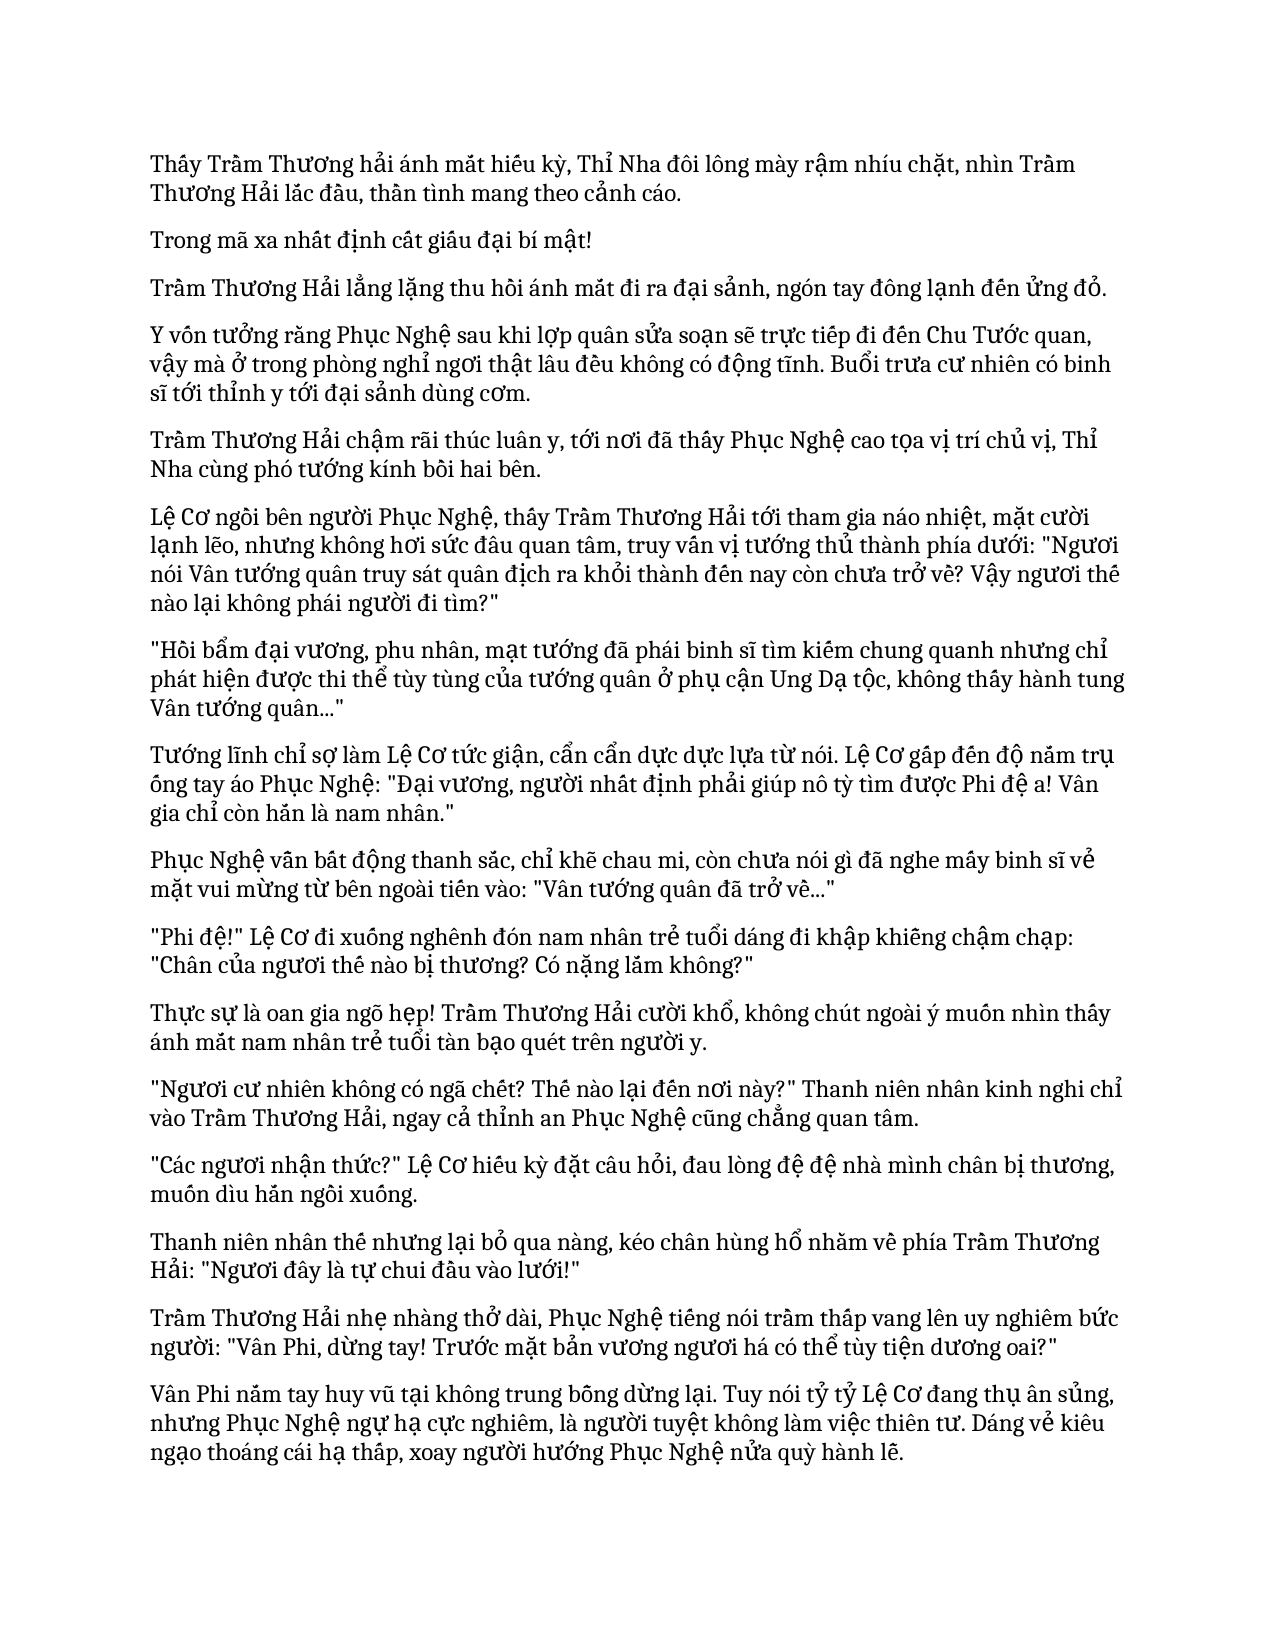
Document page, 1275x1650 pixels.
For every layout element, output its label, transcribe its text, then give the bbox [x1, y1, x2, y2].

text Thực sự là oan gia ngõ hẹp! Trầm Thương Hải cười khổ, không chút ngoài ý muốn nhìn thấy ánh mắt nam nhân trẻ tuổi tàn bạo quét trên người y. [150, 999, 1125, 1056]
text Trầm Thương Hải lẳng lặng thu hồi ánh mắt đi ra đại sảnh, ngón tay đông lạnh đến ửng đỏ. [150, 274, 1125, 302]
text Tướng lĩnh chỉ sợ làm Lệ Cơ tức giận, cẩn cẩn dực dực lựa từ nói. Lệ Cơ gấp đến độ nắm trụ ống tay áo Phục Nghệ: "Đại vương, người nhất định phải giúp nô tỳ tìm được Phi đệ a! Vân gia chỉ còn hắn là nam nhân." [150, 741, 1125, 827]
text Vân Phi nắm tay huy vũ tại không trung bỗng dừng lại. Tuy nói tỷ tỷ Lệ Cơ đang thụ ân sủng, nhưng Phục Nghệ ngự hạ cực nghiêm, là người tuyệt không làm việc thiên tư. Dáng vẻ kiêu ngạo thoáng cái hạ thấp, xoay người hướng Phục Nghệ nửa quỳ hành lễ. [150, 1380, 1125, 1466]
text "Các ngươi nhận thức?" Lệ Cơ hiếu kỳ đặt câu hỏi, đau lòng đệ đệ nhà mình chân bị thương, muốn dìu hắn ngồi xuống. [150, 1151, 1125, 1209]
text "Phi đệ!" Lệ Cơ đi xuống nghênh đón nam nhân trẻ tuổi dáng đi khập khiễng chậm chạp: "Chân của ngươi thế nào bị thương? Có nặng lắm không?" [150, 922, 1125, 980]
text Thấy Trầm Thương hải ánh mắt hiếu kỳ, Thỉ Nha đôi lông mày rậm nhíu chặt, nhìn Trầm Thương Hải lắc đầu, thần tình mang theo cảnh cáo. [150, 150, 1125, 207]
text Trầm Thương Hải nhẹ nhàng thở dài, Phục Nghệ tiếng nói trầm thấp vang lên uy nghiêm bức người: "Vân Phi, dừng tay! Trước mặt bản vương ngươi há có thể tùy tiện dương oai?" [150, 1304, 1125, 1361]
text "Hồi bẩm đại vương, phu nhân, mạt tướng đã phái binh sĩ tìm kiếm chung quanh nhưng chỉ phát hiện được thi thể tùy tùng của tướng quân ở phụ cận Ung Dạ tộc, không thấy hành tung Vân tướng quân..." [150, 636, 1125, 722]
text Thanh niên nhân thế nhưng lại bỏ qua nàng, kéo chân hùng hổ nhằm về phía Trầm Thương Hải: "Ngươi đây là tự chui đầu vào lưới!" [150, 1227, 1125, 1285]
text "Ngươi cư nhiên không có ngã chết? Thế nào lại đến nơi này?" Thanh niên nhân kinh nghi chỉ vào Trầm Thương Hải, ngay cả thỉnh an Phục Nghệ cũng chẳng quan tâm. [150, 1075, 1125, 1132]
text Phục Nghệ vẫn bất động thanh sắc, chỉ khẽ chau mi, còn chưa nói gì đã nghe mấy binh sĩ vẻ mặt vui mừng từ bên ngoài tiến vào: "Vân tướng quân đã trở về..." [150, 846, 1125, 904]
text Lệ Cơ ngồi bên người Phục Nghệ, thấy Trầm Thương Hải tới tham gia náo nhiệt, mặt cười lạnh lẽo, nhưng không hơi sức đâu quan tâm, truy vấn vị tướng thủ thành phía dưới: "Ngươi nói Vân tướng quân truy sát quân địch ra khỏi thành đến nay còn chưa trở về? Vậy ngươi thế nào lại không phái người đi tìm?" [150, 502, 1125, 617]
text Y vốn tưởng rằng Phục Nghệ sau khi lợp quân sửa soạn sẽ trực tiếp đi đến Chu Tước quan, vậy mà ở trong phòng nghỉ ngơi thật lâu đều không có động tĩnh. Buổi trưa cư nhiên có binh sĩ tới thỉnh y tới đại sảnh dùng cơm. [150, 321, 1125, 407]
text Trầm Thương Hải chậm rãi thúc luân y, tới nơi đã thấy Phục Nghệ cao tọa vị trí chủ vị, Thỉ Nha cùng phó tướng kính bồi hai bên. [150, 426, 1125, 484]
text Trong mã xa nhất định cất giấu đại bí mật! [150, 226, 1125, 255]
